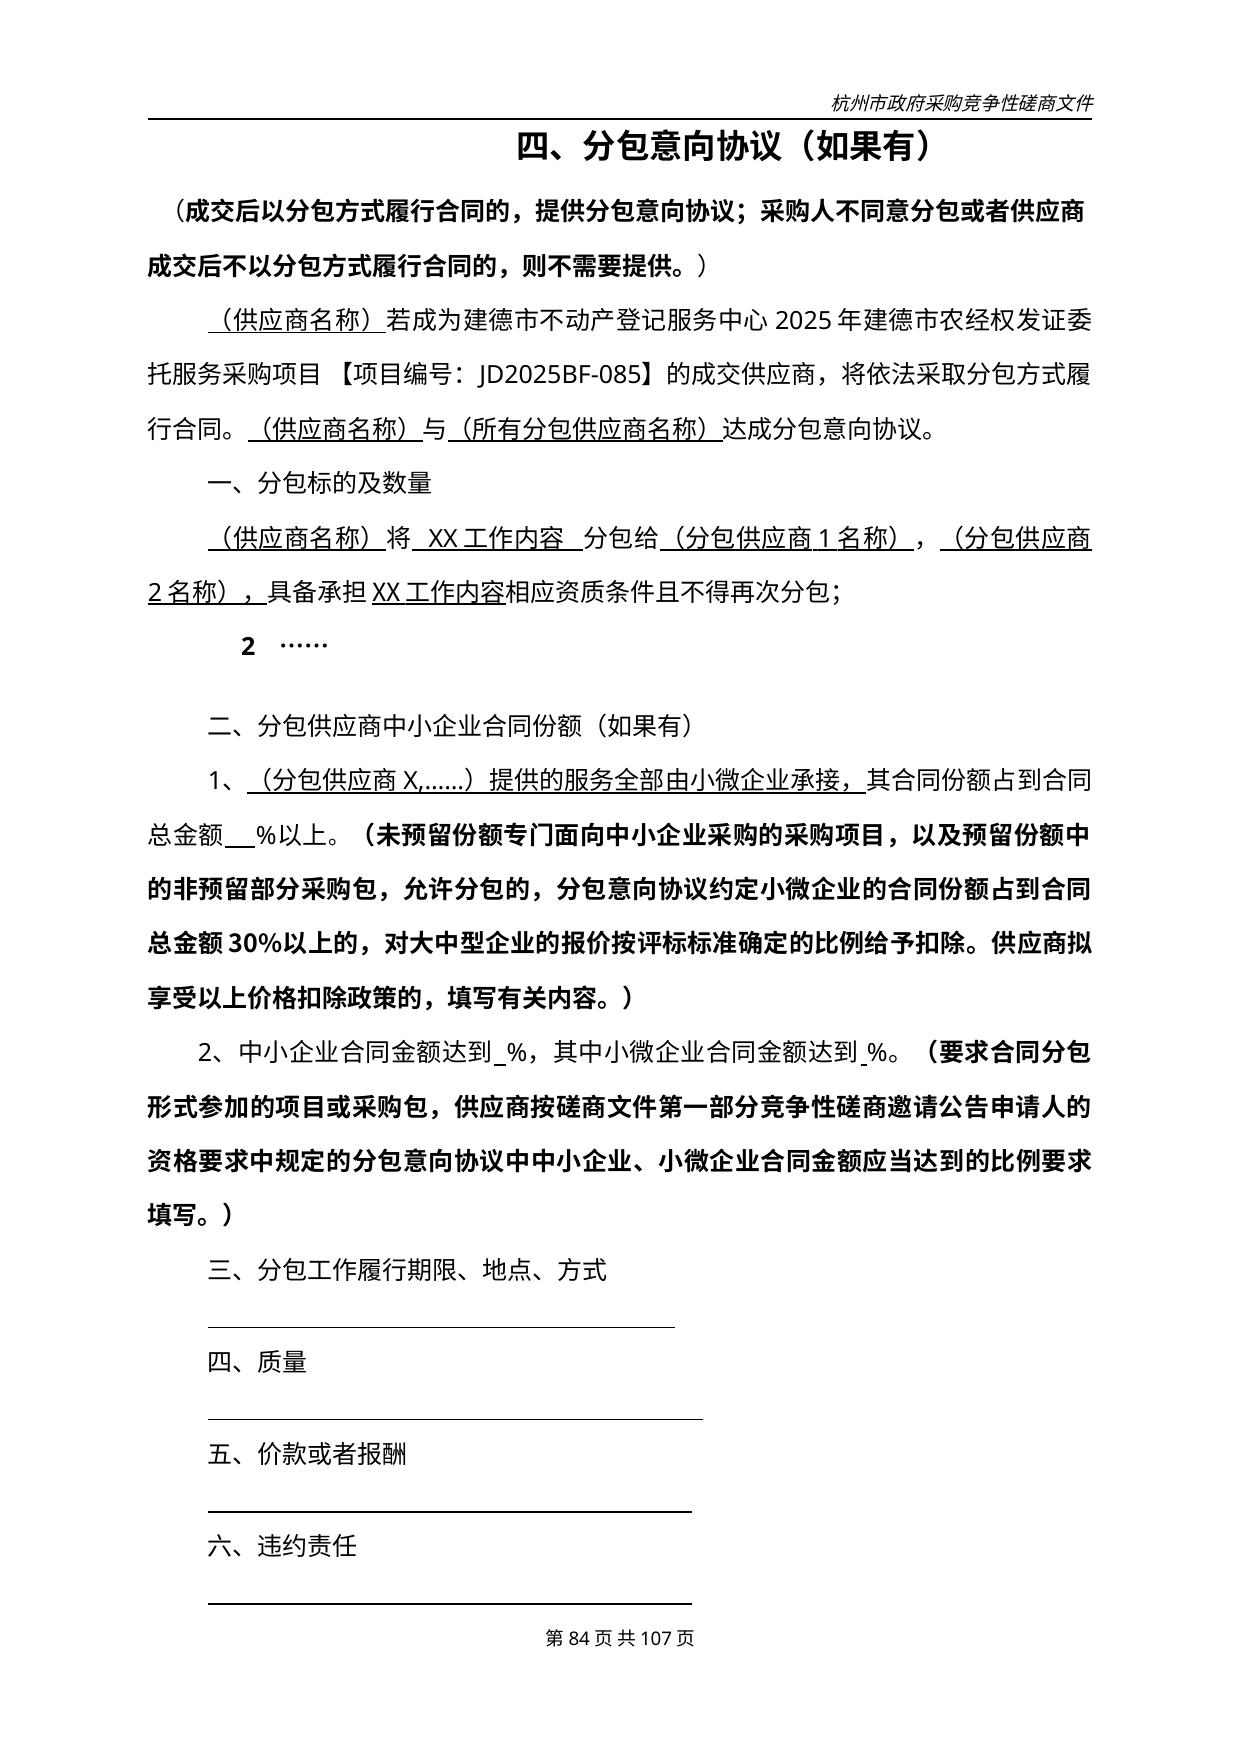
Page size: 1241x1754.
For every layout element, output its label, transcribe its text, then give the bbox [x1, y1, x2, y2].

text 1、（分包供应商X,……）提供的服务全部由小微企业承接，其合同份额占到合同总金额 %以上。（未预留份额专门面向中小企业采购的采购项目，以及预留份额中的非预留部分采购包，允许分包的，分包意向协议约定小微企业的合同份额占到合同总金额30%以上的，对大中型企业的报价按评标标准确定的比例给予扣除。供应商拟享受以上价格扣除政策的，填写有关内容。） [148, 761, 1092, 1014]
text 四、质量 [148, 1342, 1092, 1378]
text 三、分包工作履行期限、地点、方式 [148, 1250, 1092, 1286]
text 六、违约责任 [207, 1527, 1092, 1563]
text 四、分包意向协议（如果有） [148, 120, 1092, 168]
text （供应商名称）若成为建德市不动产登记服务中心2025年建德市农经权发证委托服务采购项目 【项目编号：JD2025BF-085】的成交供应商，将依法采取分包方式履行合同。（供应商名称）与（所有分包供应商名称）达成分包意向协议。 [148, 301, 1092, 446]
text 2、中小企业合同金额达到 %，其中小微企业合同金额达到 %。（要求合同分包形式参加的项目或采购包，供应商按磋商文件第一部分竞争性磋商邀请公告申请人的资格要求中规定的分包意向协议中中小企业、小微企业合同金额应当达到的比例要求填写。） [148, 1033, 1092, 1232]
text （供应商名称）将 XX工作内容 分包给（分包供应商1名称），（分包供应商2名称），具备承担XX工作内容相应资质条件且不得再次分包； [148, 518, 1092, 609]
text 五、价款或者报酬 [148, 1434, 1092, 1471]
text 二、分包供应商中小企业合同份额（如果有） [148, 706, 1092, 743]
subtitle …… [217, 627, 1092, 663]
text （成交后以分包方式履行合同的，提供分包意向协议；采购人不同意分包或者供应商成交后不以分包方式履行合同的，则不需要提供。） [148, 192, 1092, 282]
text 一、分包标的及数量 [148, 464, 1092, 500]
